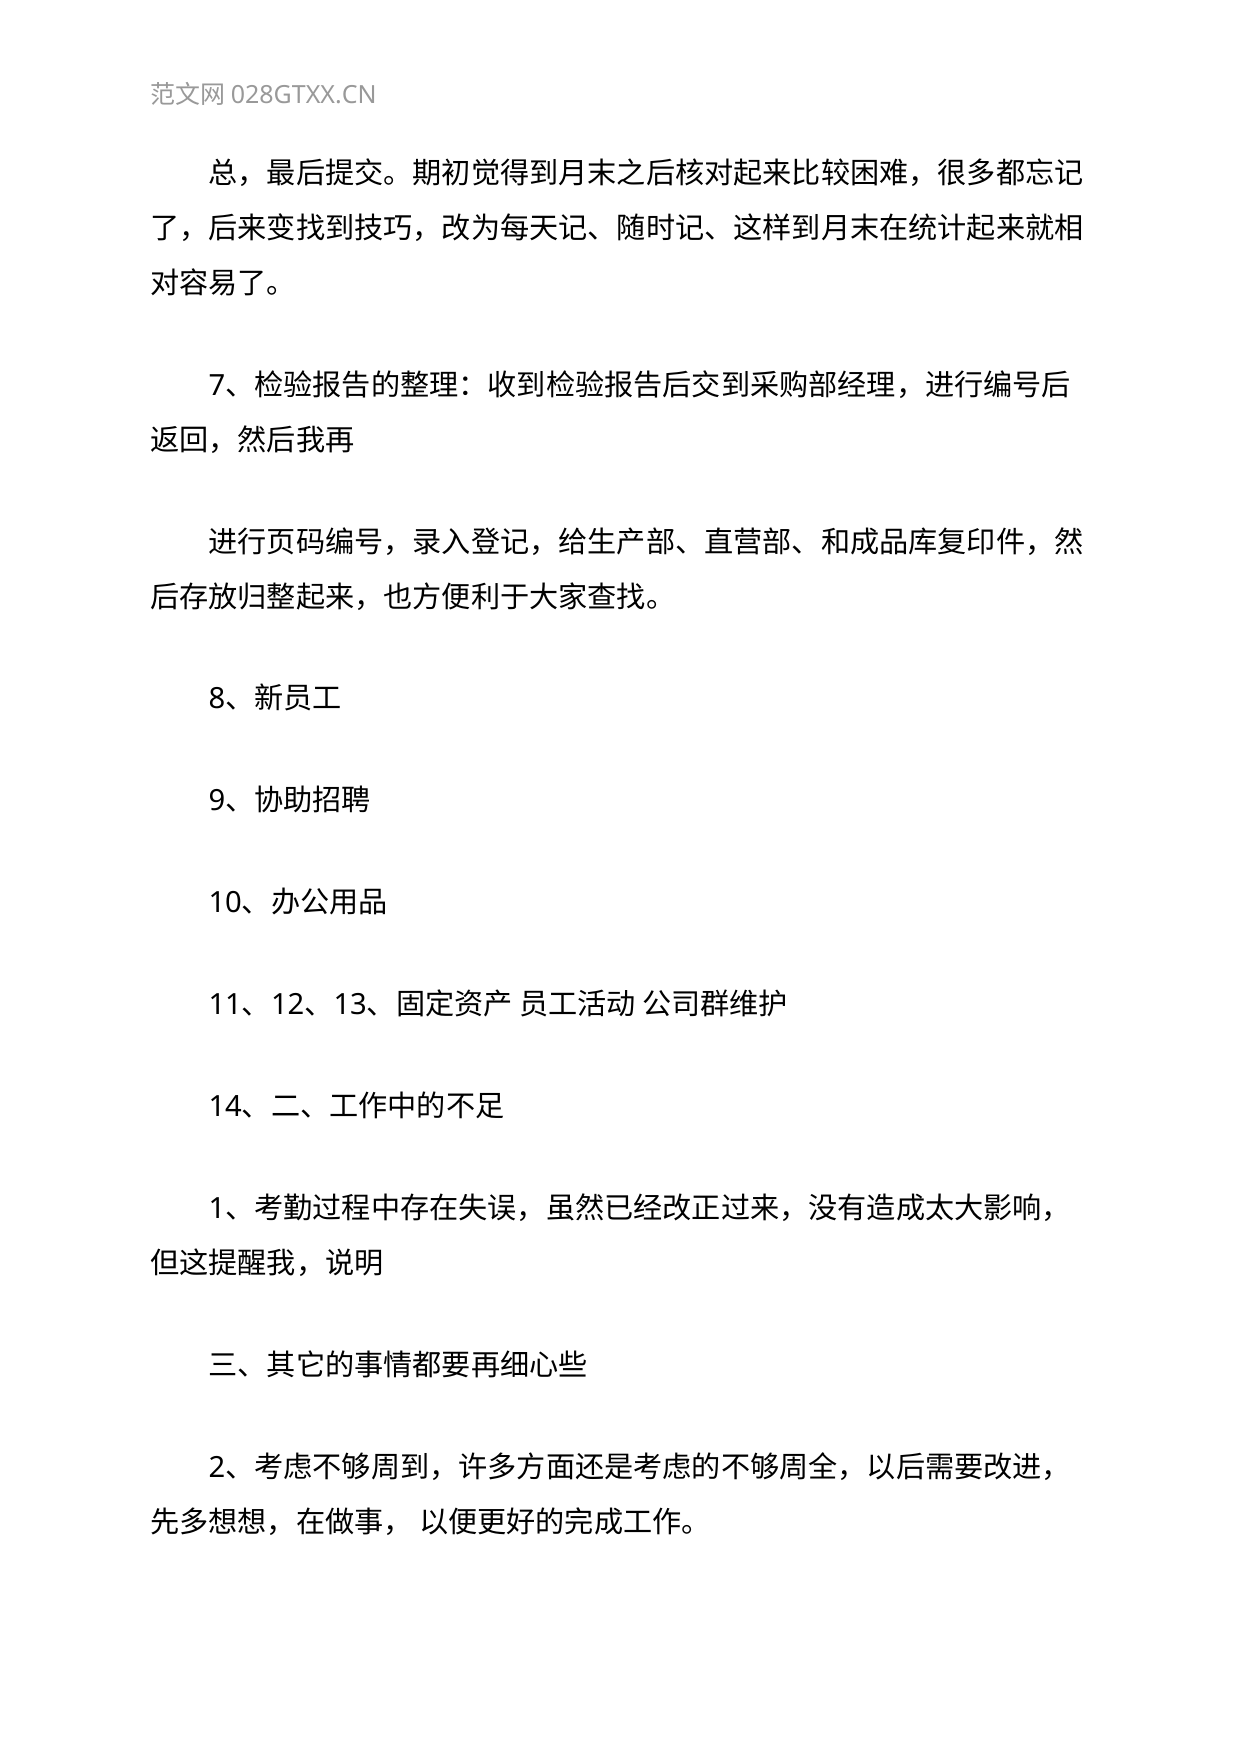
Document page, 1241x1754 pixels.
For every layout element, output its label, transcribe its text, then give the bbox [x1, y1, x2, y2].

text 7、检验报告的整理：收到检验报告后交到采购部经理，进行编号后返回，然后我再 [150, 362, 1090, 459]
text 11、12、13、固定资产 员工活动 公司群维护 [150, 981, 1090, 1023]
text 三、其它的事情都要再细心些 [150, 1342, 1090, 1384]
text 2、考虑不够周到，许多方面还是考虑的不够周全，以后需要改进，先多想想，在做事， 以便更好的完成工作。 [150, 1443, 1090, 1541]
text 14、二、工作中的不足 [150, 1083, 1090, 1125]
text 9、协助招聘 [150, 777, 1090, 819]
text 10、办公用品 [150, 879, 1090, 921]
text 总，最后提交。期初觉得到月末之后核对起来比较困难，很多都忘记了，后来变找到技巧，改为每天记、随时记、这样到月末在统计起来就相对容易了。 [150, 150, 1090, 302]
text 进行页码编号，录入登记，给生产部、直营部、和成品库复印件，然后存放归整起来，也方便利于大家查找。 [150, 518, 1090, 616]
text 8、新员工 [150, 675, 1090, 717]
text 1、考勤过程中存在失误，虽然已经改正过来，没有造成太大影响，但这提醒我，说明 [150, 1185, 1090, 1282]
